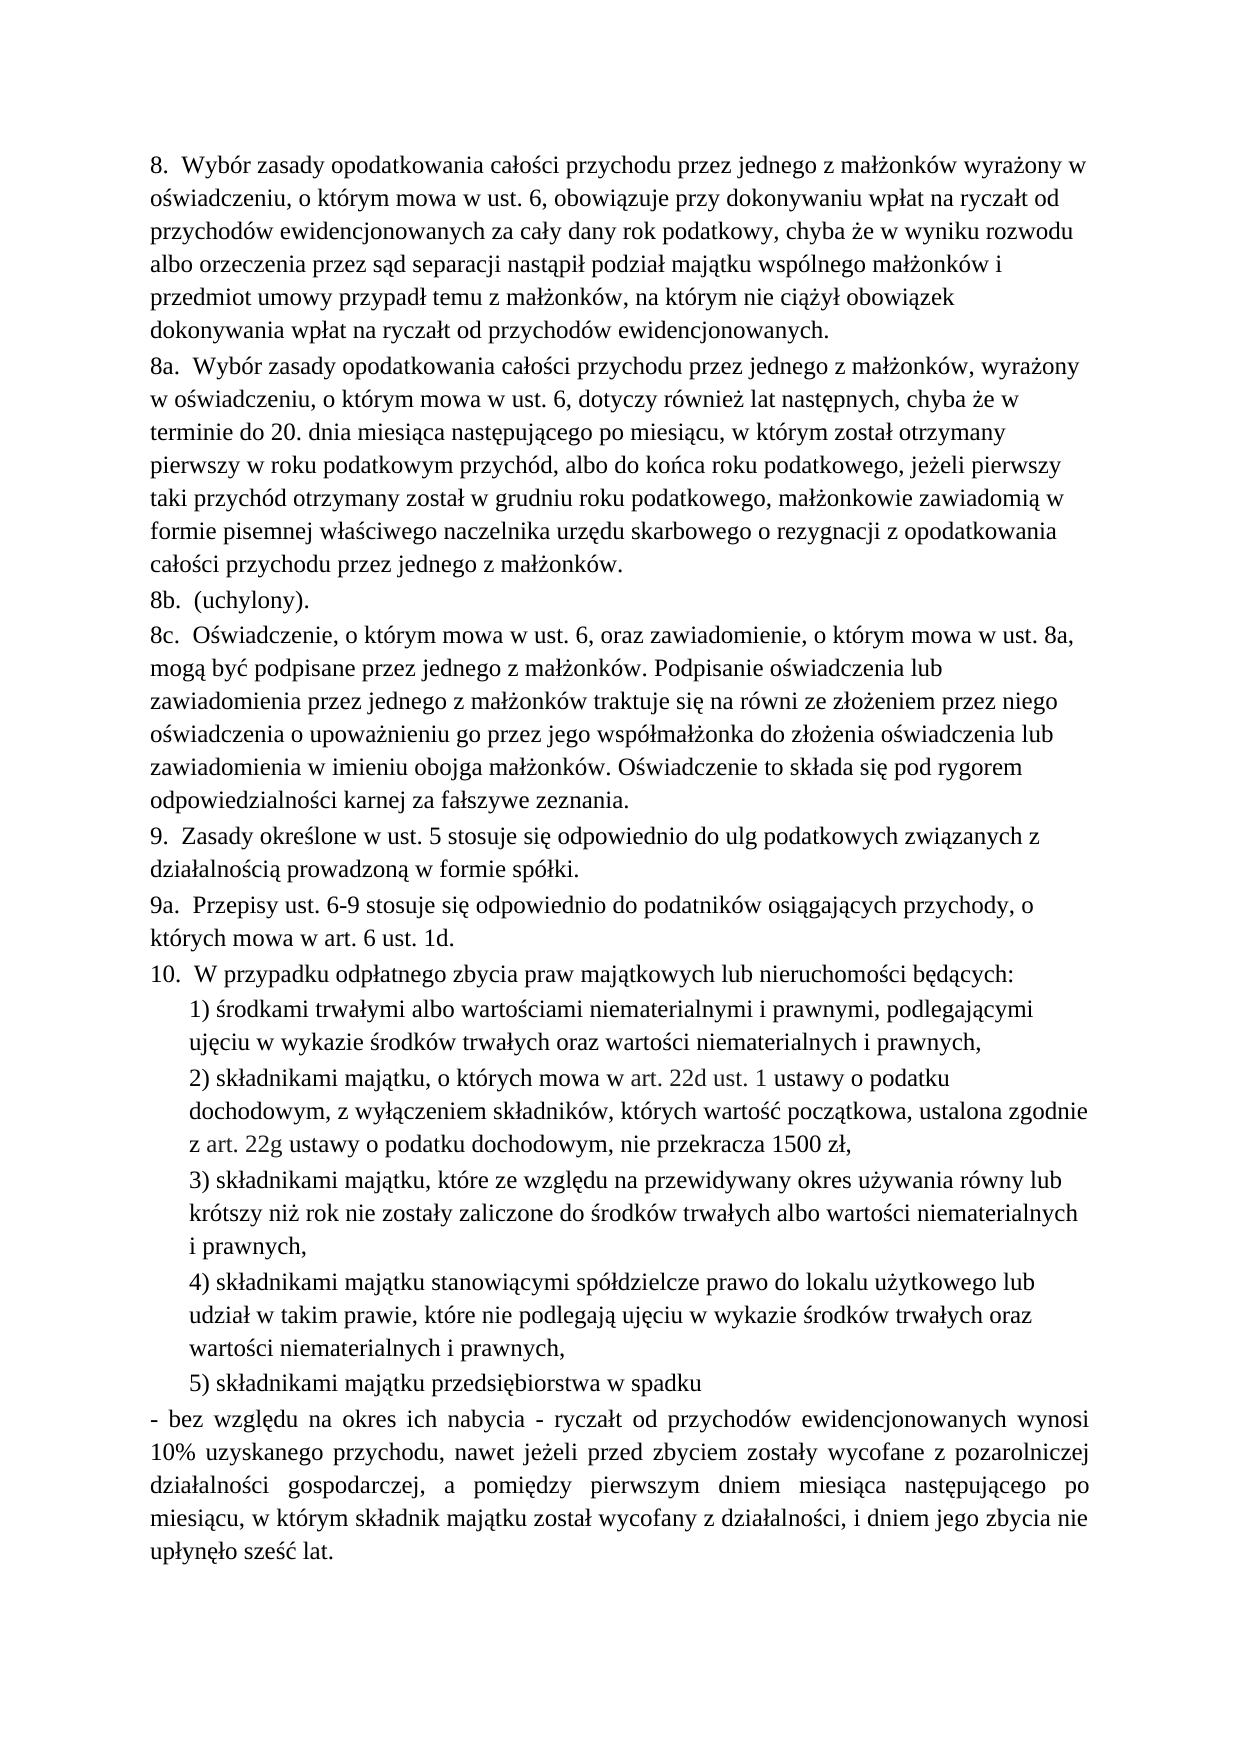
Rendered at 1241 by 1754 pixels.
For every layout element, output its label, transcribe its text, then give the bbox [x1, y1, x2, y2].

text 9. Zasady określone w ust. 5 stosuje się odpowiednio do ulg podatkowych związanych z działalnością prowadzoną w formie spółki. [150, 821, 1090, 883]
text 8b. (uchylony). [150, 585, 1090, 613]
text 2) składnikami majątku, o których mowa w art. 22d ust. 1 ustawy o podatku dochodowym, z wyłączeniem składników, których wartość początkowa, ustalona zgodnie z art. 22g ustawy o podatku dochodowym, nie przekracza 1500 zł, [189, 1063, 1090, 1158]
text 9a. Przepisy ust. 6-9 stosuje się odpowiednio do podatników osiągających przychody, o których mowa w art. 6 ust. 1d. [150, 890, 1090, 952]
text 3) składnikami majątku, które ze względu na przewidywany okres używania równy lub krótszy niż rok nie zostały zaliczone do środków trwałych albo wartości niematerialnych i prawnych, [189, 1165, 1090, 1260]
text 8. Wybór zasady opodatkowania całości przychodu przez jednego z małżonków wyrażony w oświadczeniu, o którym mowa w ust. 6, obowiązuje przy dokonywaniu wpłat na ryczałt od przychodów ewidencjonowanych za cały dany rok podatkowy, chyba że w wyniku rozwodu albo orzeczenia przez sąd separacji nastąpił podział majątku wspólnego małżonków i przedmiot umowy przypadł temu z małżonków, na którym nie ciążył obowiązek dokonywania wpłat na ryczałt od przychodów ewidencjonowanych. [150, 150, 1090, 344]
text 4) składnikami majątku stanowiącymi spółdzielcze prawo do lokalu użytkowego lub udział w takim prawie, które nie podlegają ujęciu w wykazie środków trwałych oraz wartości niematerialnych i prawnych, [189, 1267, 1090, 1362]
text - bez względu na okres ich nabycia - ryczałt od przychodów ewidencjonowanych wynosi 10% uzyskanego przychodu, nawet jeżeli przed zbyciem zostały wycofane z pozarolniczej działalności gospodarczej, a pomiędzy pierwszym dniem miesiąca następującego po miesiącu, w którym składnik majątku został wycofany z działalności, i dniem jego zbycia nie upłynęło sześć lat. [150, 1404, 1090, 1565]
text 10. W przypadku odpłatnego zbycia praw majątkowych lub nieruchomości będących: [150, 959, 1090, 987]
text 8c. Oświadczenie, o którym mowa w ust. 6, oraz zawiadomienie, o którym mowa w ust. 8a, mogą być podpisane przez jednego z małżonków. Podpisanie oświadczenia lub zawiadomienia przez jednego z małżonków traktuje się na równi ze złożeniem przez niego oświadczenia o upoważnieniu go przez jego współmałżonka do złożenia oświadczenia lub zawiadomienia w imieniu obojga małżonków. Oświadczenie to składa się pod rygorem odpowiedzialności karnej za fałszywe zeznania. [150, 620, 1090, 814]
text 8a. Wybór zasady opodatkowania całości przychodu przez jednego z małżonków, wyrażony w oświadczeniu, o którym mowa w ust. 6, dotyczy również lat następnych, chyba że w terminie do 20. dnia miesiąca następującego po miesiącu, w którym został otrzymany pierwszy w roku podatkowym przychód, albo do końca roku podatkowego, jeżeli pierwszy taki przychód otrzymany został w grudniu roku podatkowego, małżonkowie zawiadomią w formie pisemnej właściwego naczelnika urzędu skarbowego o rezygnacji z opodatkowania całości przychodu przez jednego z małżonków. [150, 351, 1090, 578]
text 5) składnikami majątku przedsiębiorstwa w spadku [189, 1368, 1090, 1397]
text 1) środkami trwałymi albo wartościami niematerialnymi i prawnymi, podlegającymi ujęciu w wykazie środków trwałych oraz wartości niematerialnych i prawnych, [189, 994, 1090, 1056]
